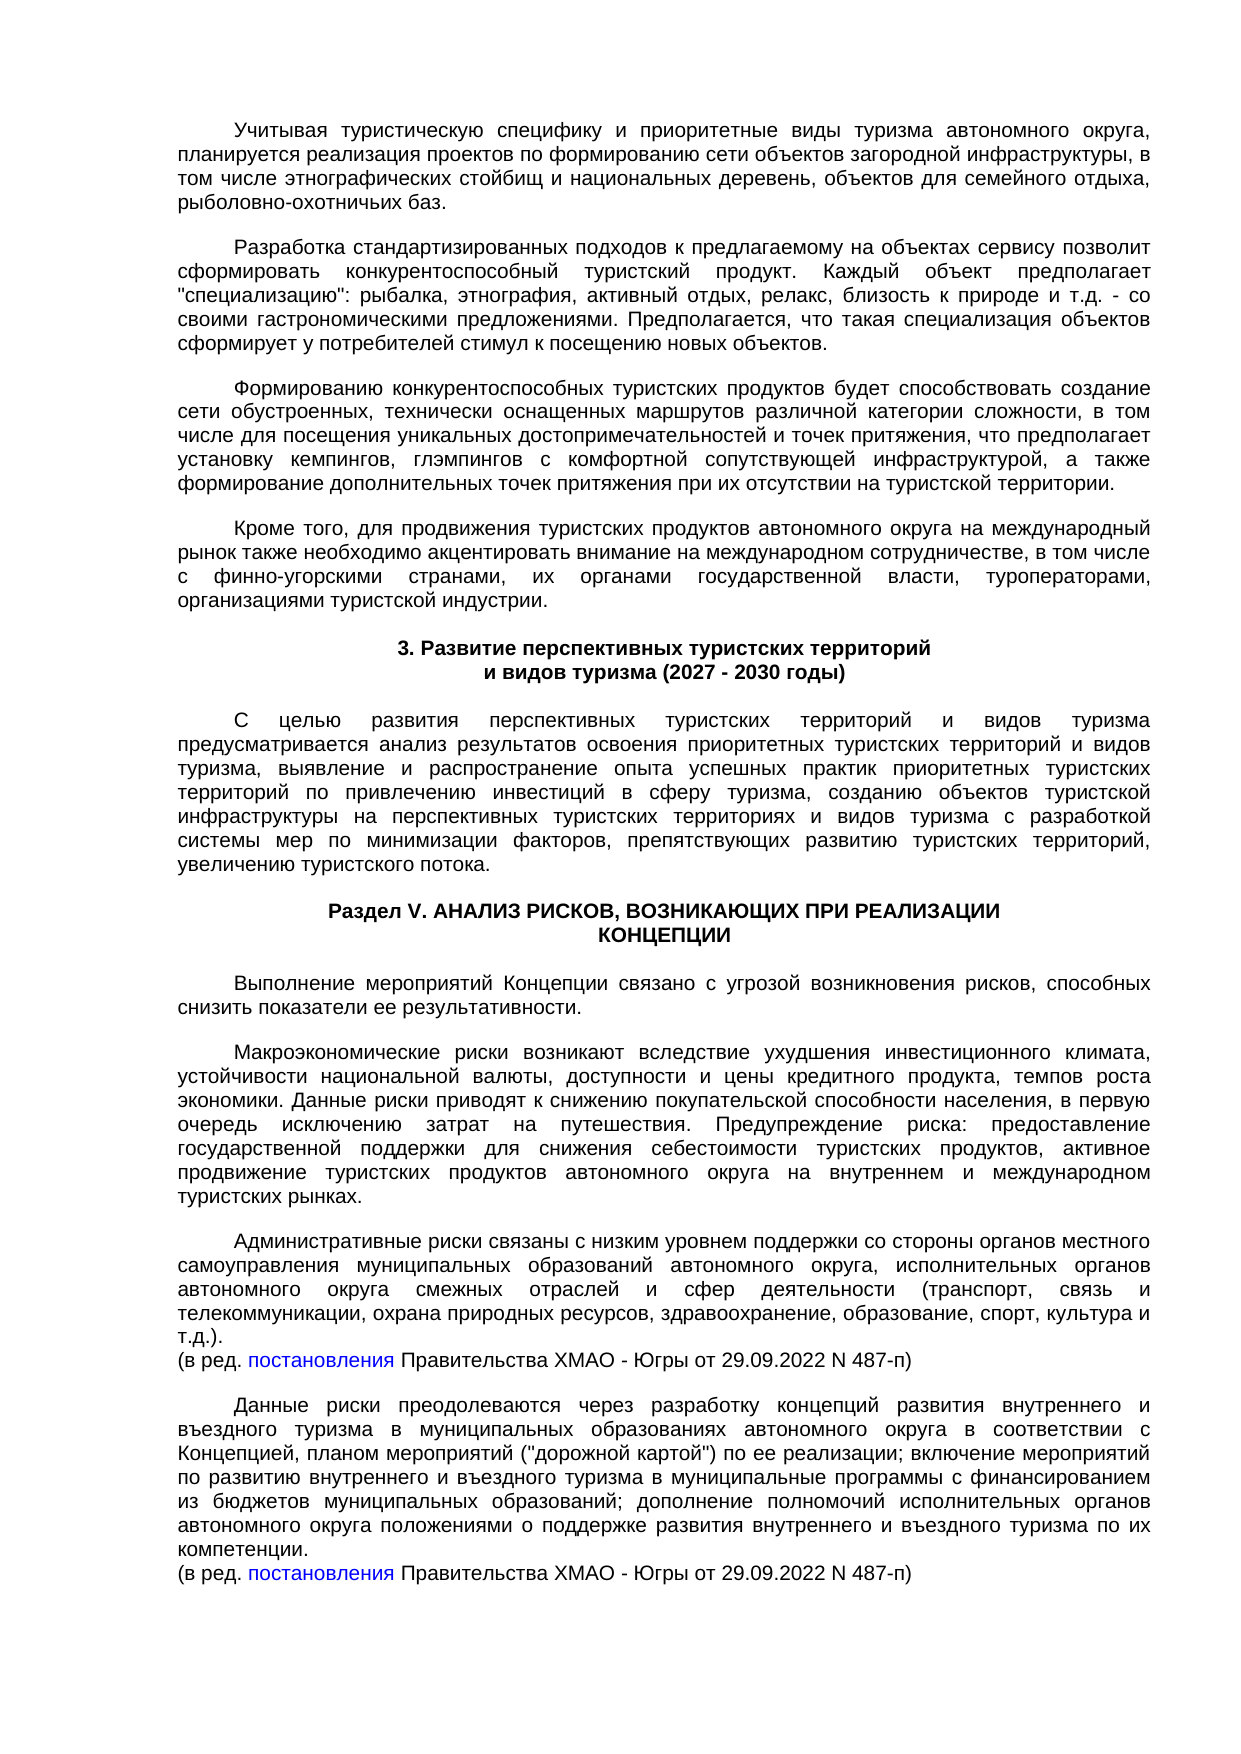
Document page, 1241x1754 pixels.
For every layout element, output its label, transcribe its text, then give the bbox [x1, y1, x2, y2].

title Раздел V. АНАЛИЗ РИСКОВ, ВОЗНИКАЮЩИХ ПРИ РЕАЛИЗАЦИИ [177, 899, 1152, 923]
text (в ред. постановления Правительства ХМАО - Югры от 29.09.2022 N 487-п) [177, 1561, 1152, 1585]
text Макроэкономические риски возникают вследствие ухудшения инвестиционного климата, устойчивости национальной валюты, доступности и цены кредитного продукта, темпов роста экономики. Данные риски приводят к снижению покупательской способности населения, в первую очередь исключению затрат на путешествия. Предупреждение риска: предоставление государственной поддержки для снижения себестоимости туристских продуктов, активное продвижение туристских продуктов автономного округа на внутреннем и международном туристских рынках. [177, 1040, 1152, 1208]
text (в ред. постановления Правительства ХМАО - Югры от 29.09.2022 N 487-п) [177, 1348, 1152, 1372]
title и видов туризма (2027 - 2030 годы) [177, 660, 1152, 684]
text Учитывая туристическую специфику и приоритетные виды туризма автономного округа, планируется реализация проектов по формированию сети объектов загородной инфраструктуры, в том числе этнографических стойбищ и национальных деревень, объектов для семейного отдыха, рыболовно-охотничьих баз. [177, 118, 1152, 214]
title 3. Развитие перспективных туристских территорий [177, 636, 1152, 660]
text С целью развития перспективных туристских территорий и видов туризма предусматривается анализ результатов освоения приоритетных туристских территорий и видов туризма, выявление и распространение опыта успешных практик приоритетных туристских территорий по привлечению инвестиций в сферу туризма, созданию объектов туристской инфраструктуры на перспективных туристских территориях и видов туризма с разработкой системы мер по минимизации факторов, препятствующих развитию туристских территорий, увеличению туристского потока. [177, 708, 1152, 875]
text Кроме того, для продвижения туристских продуктов автономного округа на международный рынок также необходимо акцентировать внимание на международном сотрудничестве, в том числе с финно-угорскими странами, их органами государственной власти, туроператорами, организациями туристской индустрии. [177, 516, 1152, 612]
text Административные риски связаны с низким уровнем поддержки со стороны органов местного самоуправления муниципальных образований автономного округа, исполнительных органов автономного округа смежных отраслей и сфер деятельности (транспорт, связь и телекоммуникации, охрана природных ресурсов, здравоохранение, образование, спорт, культура и т.д.). [177, 1228, 1152, 1348]
text Данные риски преодолеваются через разработку концепций развития внутреннего и въездного туризма в муниципальных образованиях автономного округа в соответствии с Концепцией, планом мероприятий ("дорожной картой") по ее реализации; включение мероприятий по развитию внутреннего и въездного туризма в муниципальные программы с финансированием из бюджетов муниципальных образований; дополнение полномочий исполнительных органов автономного округа положениями о поддержке развития внутреннего и въездного туризма по их компетенции. [177, 1393, 1152, 1561]
title КОНЦЕПЦИИ [177, 923, 1152, 947]
text Разработка стандартизированных подходов к предлагаемому на объектах сервису позволит сформировать конкурентоспособный туристский продукт. Каждый объект предполагает "специализацию": рыбалка, этнография, активный отдых, релакс, близость к природе и т.д. - со своими гастрономическими предложениями. Предполагается, что такая специализация объектов сформирует у потребителей стимул к посещению новых объектов. [177, 235, 1152, 354]
text Выполнение мероприятий Концепции связано с угрозой возникновения рисков, способных снизить показатели ее результативности. [177, 971, 1152, 1019]
text Формированию конкурентоспособных туристских продуктов будет способствовать создание сети обустроенных, технически оснащенных маршрутов различной категории сложности, в том числе для посещения уникальных достопримечательностей и точек притяжения, что предполагает установку кемпингов, глэмпингов с комфортной сопутствующей инфраструктурой, а также формирование дополнительных точек притяжения при их отсутствии на туристской территории. [177, 375, 1152, 495]
